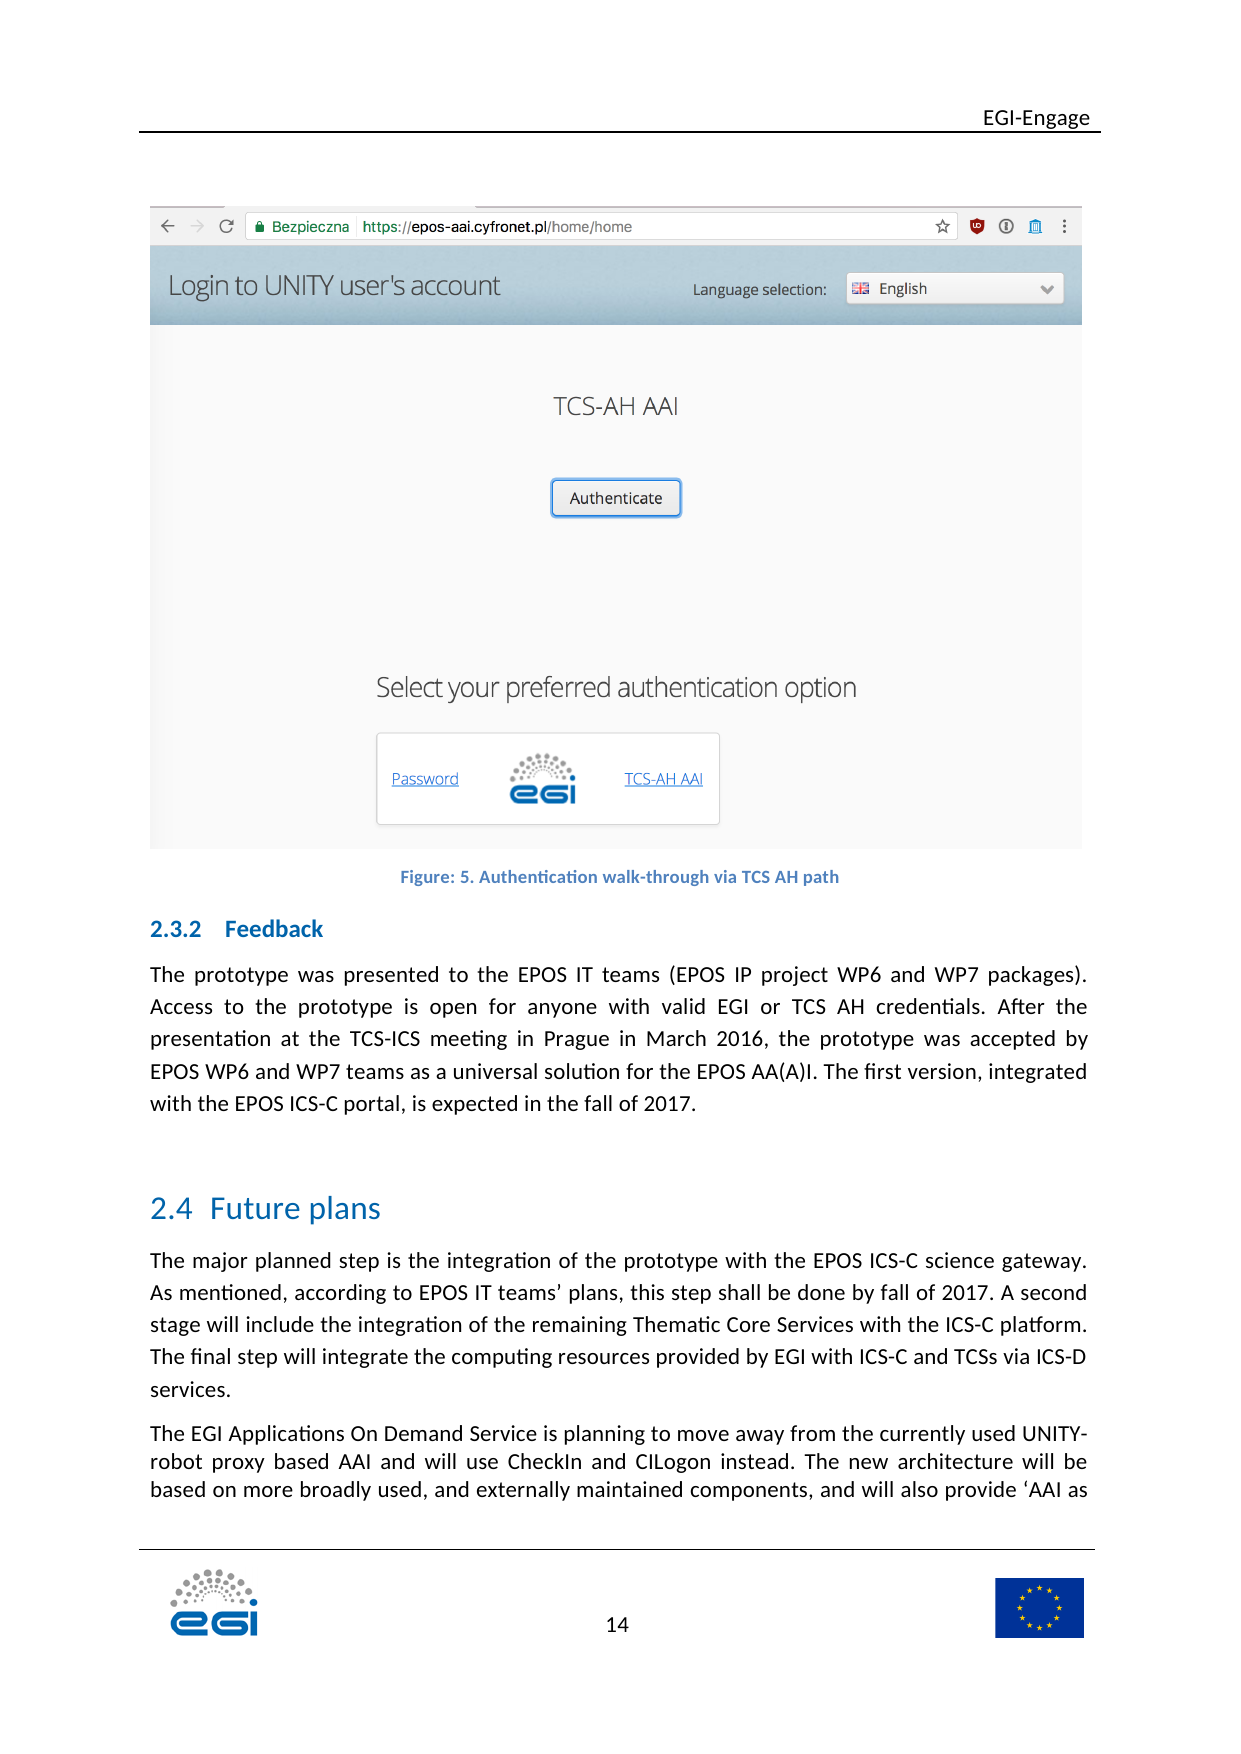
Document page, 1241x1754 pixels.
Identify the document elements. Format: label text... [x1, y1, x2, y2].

picture [150, 206, 1082, 849]
subtitle Future plans [150, 1187, 1090, 1227]
text Figure: 5. Authentication walk-through via TCS AH path [150, 865, 1090, 888]
picture [995, 1578, 1084, 1638]
text The prototype was presented to the EPOS IT teams (EPOS IP project WP6 and WP7 packages). Access to the prototype is open for anyone with valid EGI or TCS AH credentials. After the presentation at the TCS-ICS meeting in Prague in March 2016, the prototype was accepted by EPOS WP6 and WP7 teams as a universal solution for the EPOS AA(A)I. The first version, integrated with the EPOS ICS-C portal, is expected in the fall of 2017. [150, 960, 1090, 1117]
text The major planned step is the integration of the prototype with the EPOS ICS-C science gateway. As mentioned, according to EPOS IT teams’ plans, this step shall be done by fall of 2017. A second stage will include the integration of the remaining Thematic Core Services with the ICS-C platform. The final step will integrate the computing resources provided by EGI with ICS-C and TCSs via ICS-D services. [150, 1246, 1090, 1403]
picture [150, 1567, 276, 1638]
subtitle Feedback [150, 913, 1090, 943]
